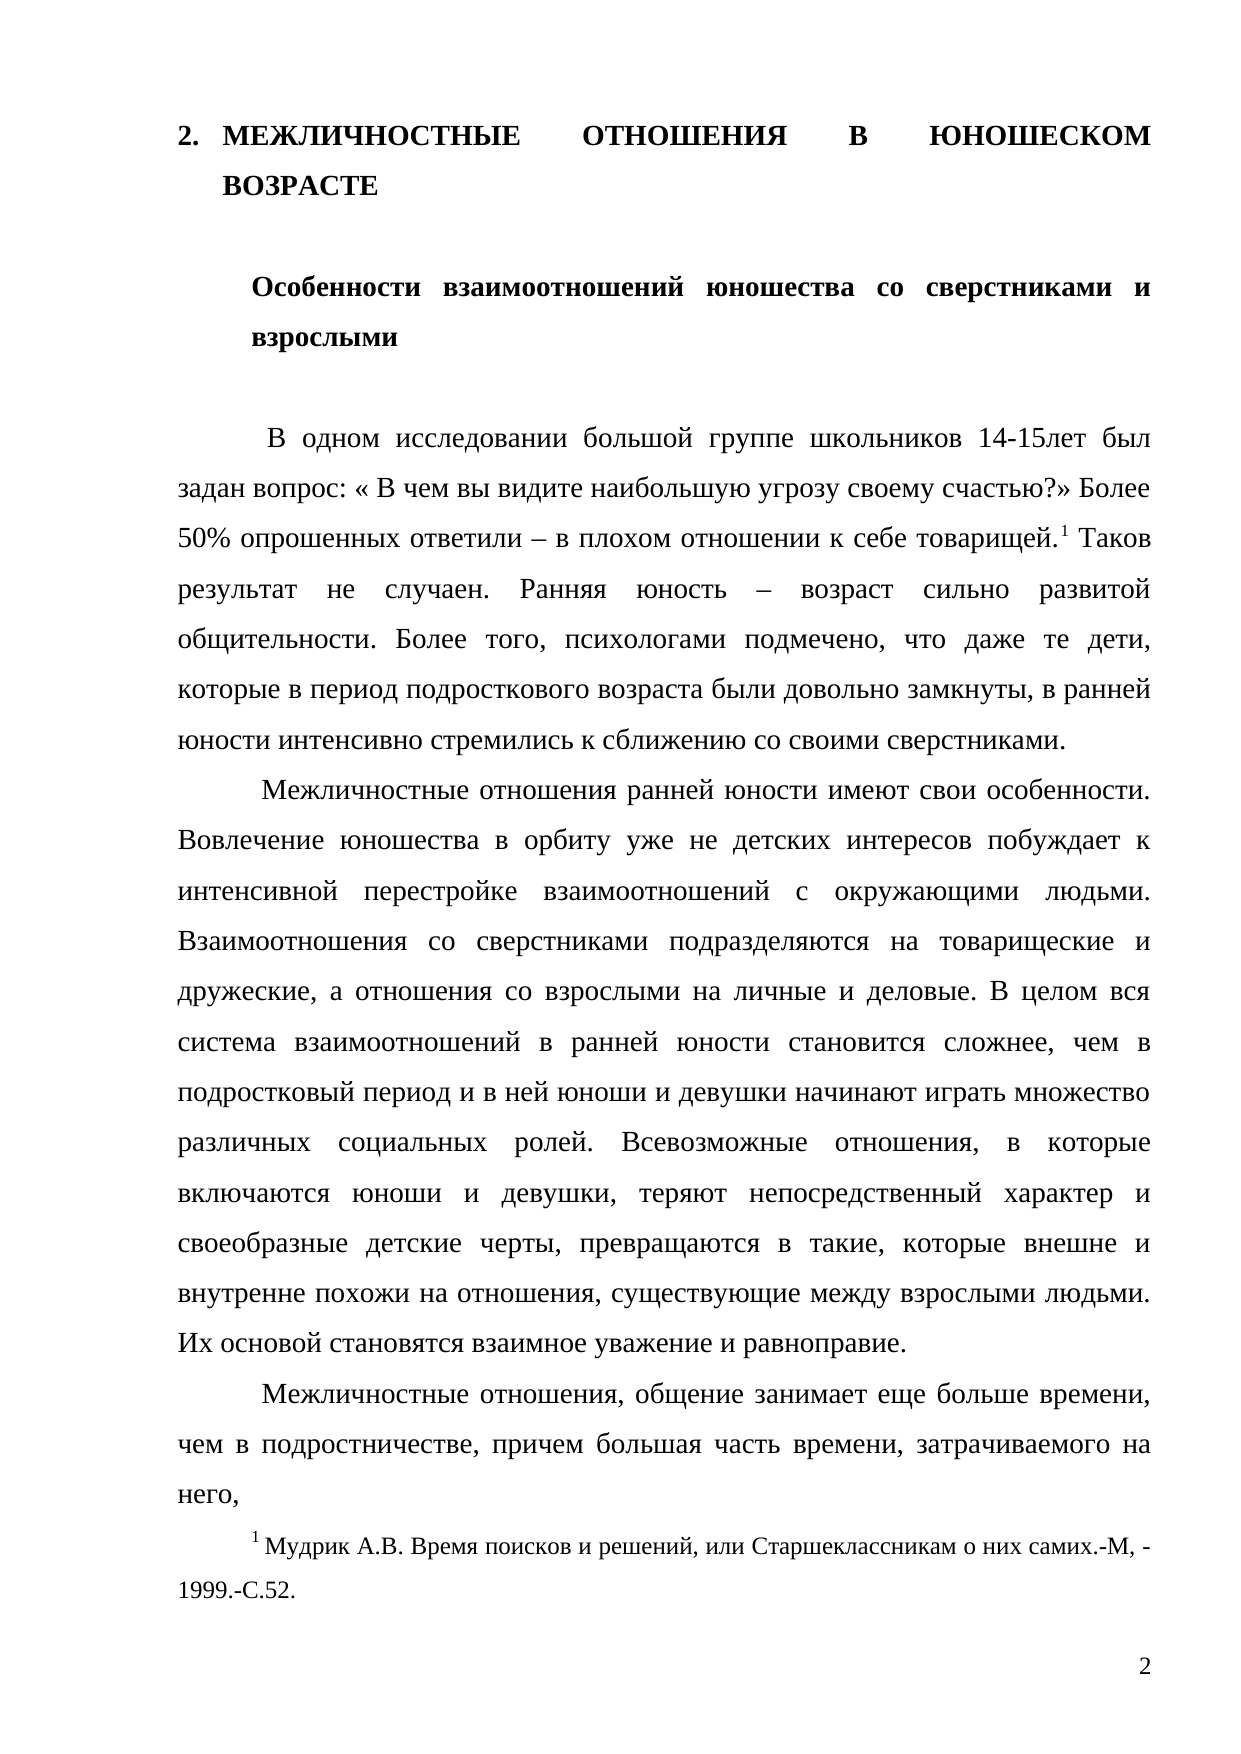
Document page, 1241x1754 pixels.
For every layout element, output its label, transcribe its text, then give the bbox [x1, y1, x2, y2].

list МЕЖЛИЧНОСТНЫЕ ОТНОШЕНИЯ В ЮНОШЕСКОМ ВОЗРАСТЕ [177, 118, 1152, 202]
text Межличностные отношения ранней юности имеют свои особенности. Вовлечение юношества в орбиту уже не детских интересов побуждает к интенсивной перестройке взаимоотношений с окружающими людьми. Взаимоотношения со сверстниками подразделяются на товарищеские и дружеские, а отношения со взрослыми на личные и деловые. В целом вся система взаимоотношений в ранней юности становится сложнее, чем в подростковый период и в ней юноши и девушки начинают играть множество различных социальных ролей. Всевозможные отношения, в которые включаются юноши и девушки, теряют непосредственный характер и своеобразные детские черты, превращаются в такие, которые внешне и внутренне похожи на отношения, существующие между взрослыми людьми. Их основой становятся взаимное уважение и равноправие. [177, 772, 1152, 1359]
text Межличностные отношения, общение занимает еще больше времени, чем в подростничестве, причем большая часть времени, затрачиваемого на него, [177, 1376, 1152, 1510]
text 1 Мудрик А.В. Время поисков и решений, или Старшеклассникам о них самих.-М, - 1999.-С.52. [177, 1527, 1152, 1603]
text В одном исследовании большой группе школьников 14-15лет был задан вопрос: « В чем вы видите наибольшую угрозу своему счастью?» Более 50% опрошенных ответили – в плохом отношении к себе товарищей.1 Таков результат не случаен. Ранняя юность – возраст сильно развитой общительности. Более того, психологами подмечено, что даже те дети, которые в период подросткового возраста были довольно замкнуты, в ранней юности интенсивно стремились к сближению со своими сверстниками. [177, 420, 1152, 755]
text Особенности взаимоотношений юношества со сверстниками и взрослыми [251, 269, 1152, 353]
